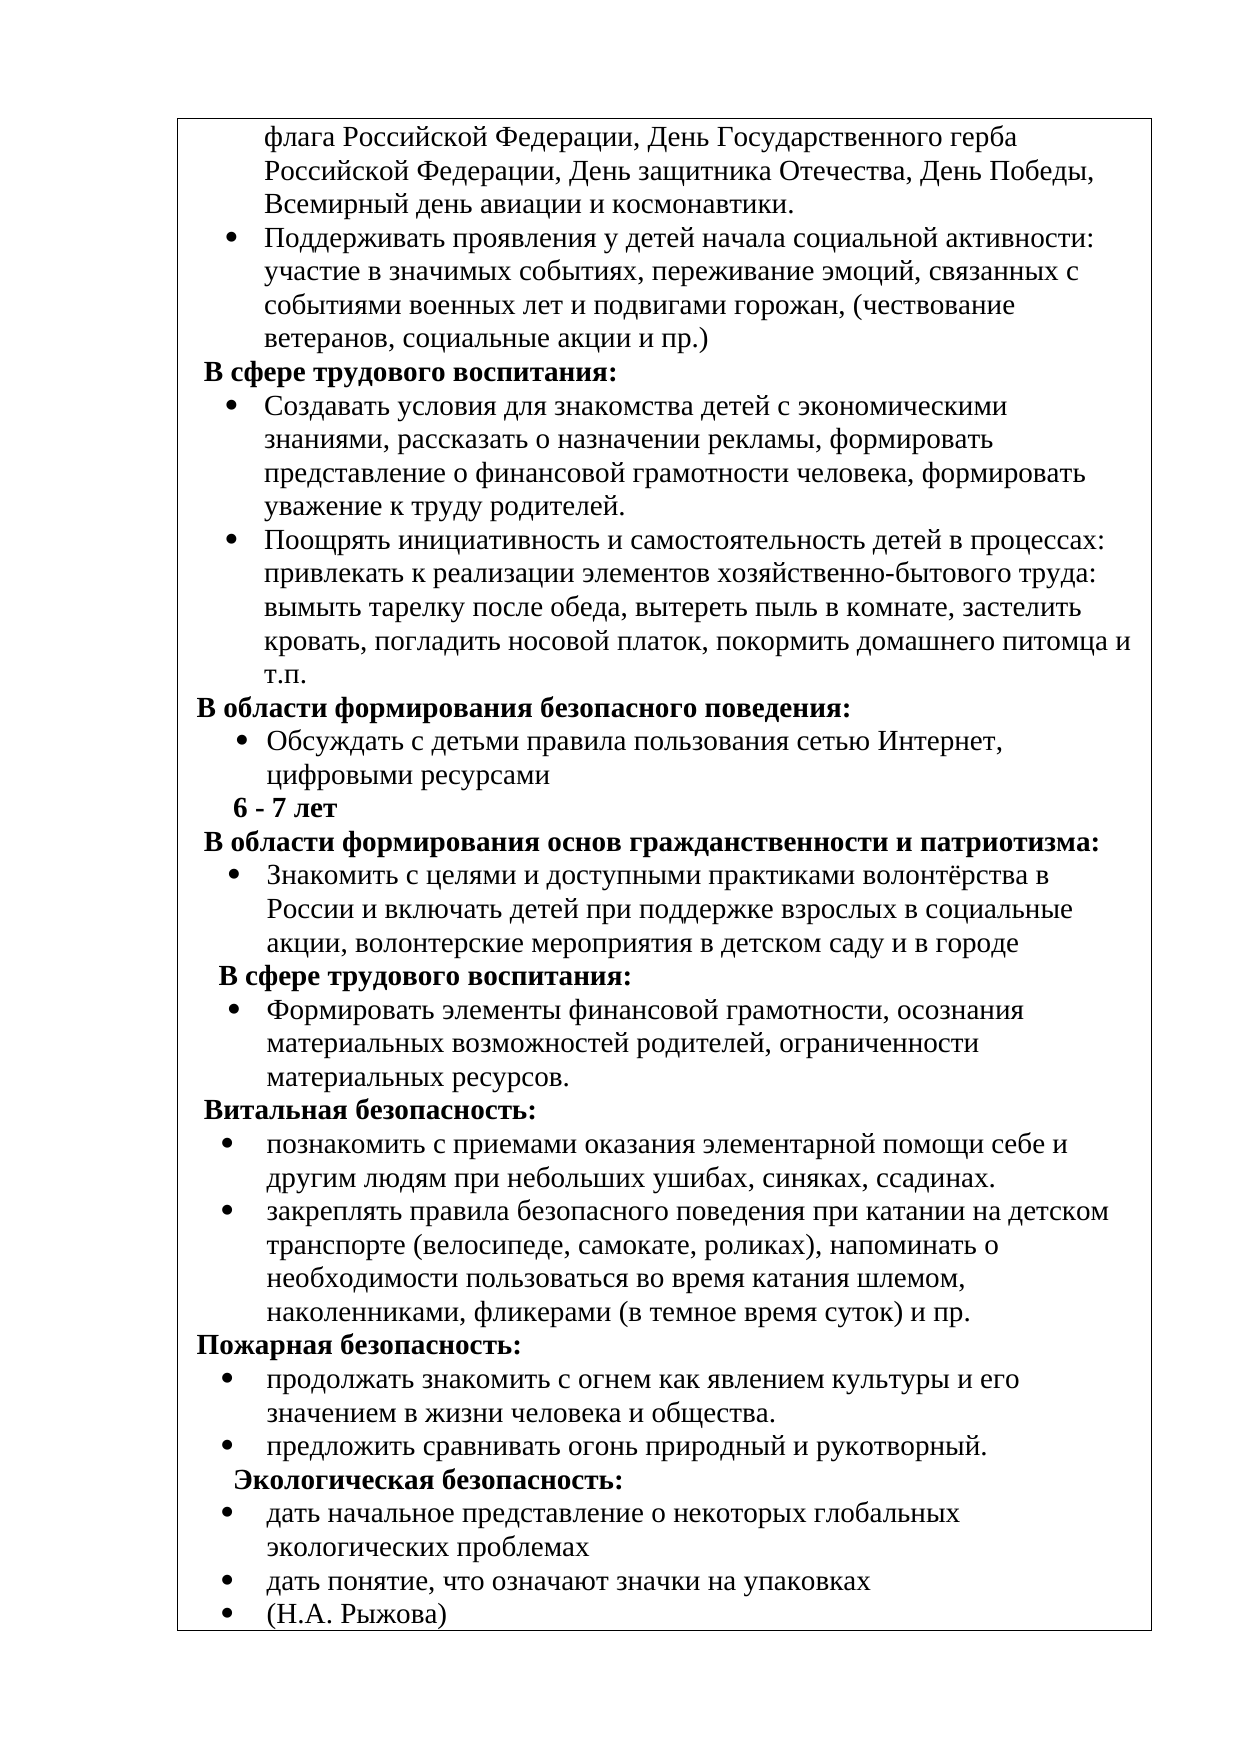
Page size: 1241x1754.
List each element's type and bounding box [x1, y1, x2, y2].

table_cell [178, 119, 1151, 1630]
